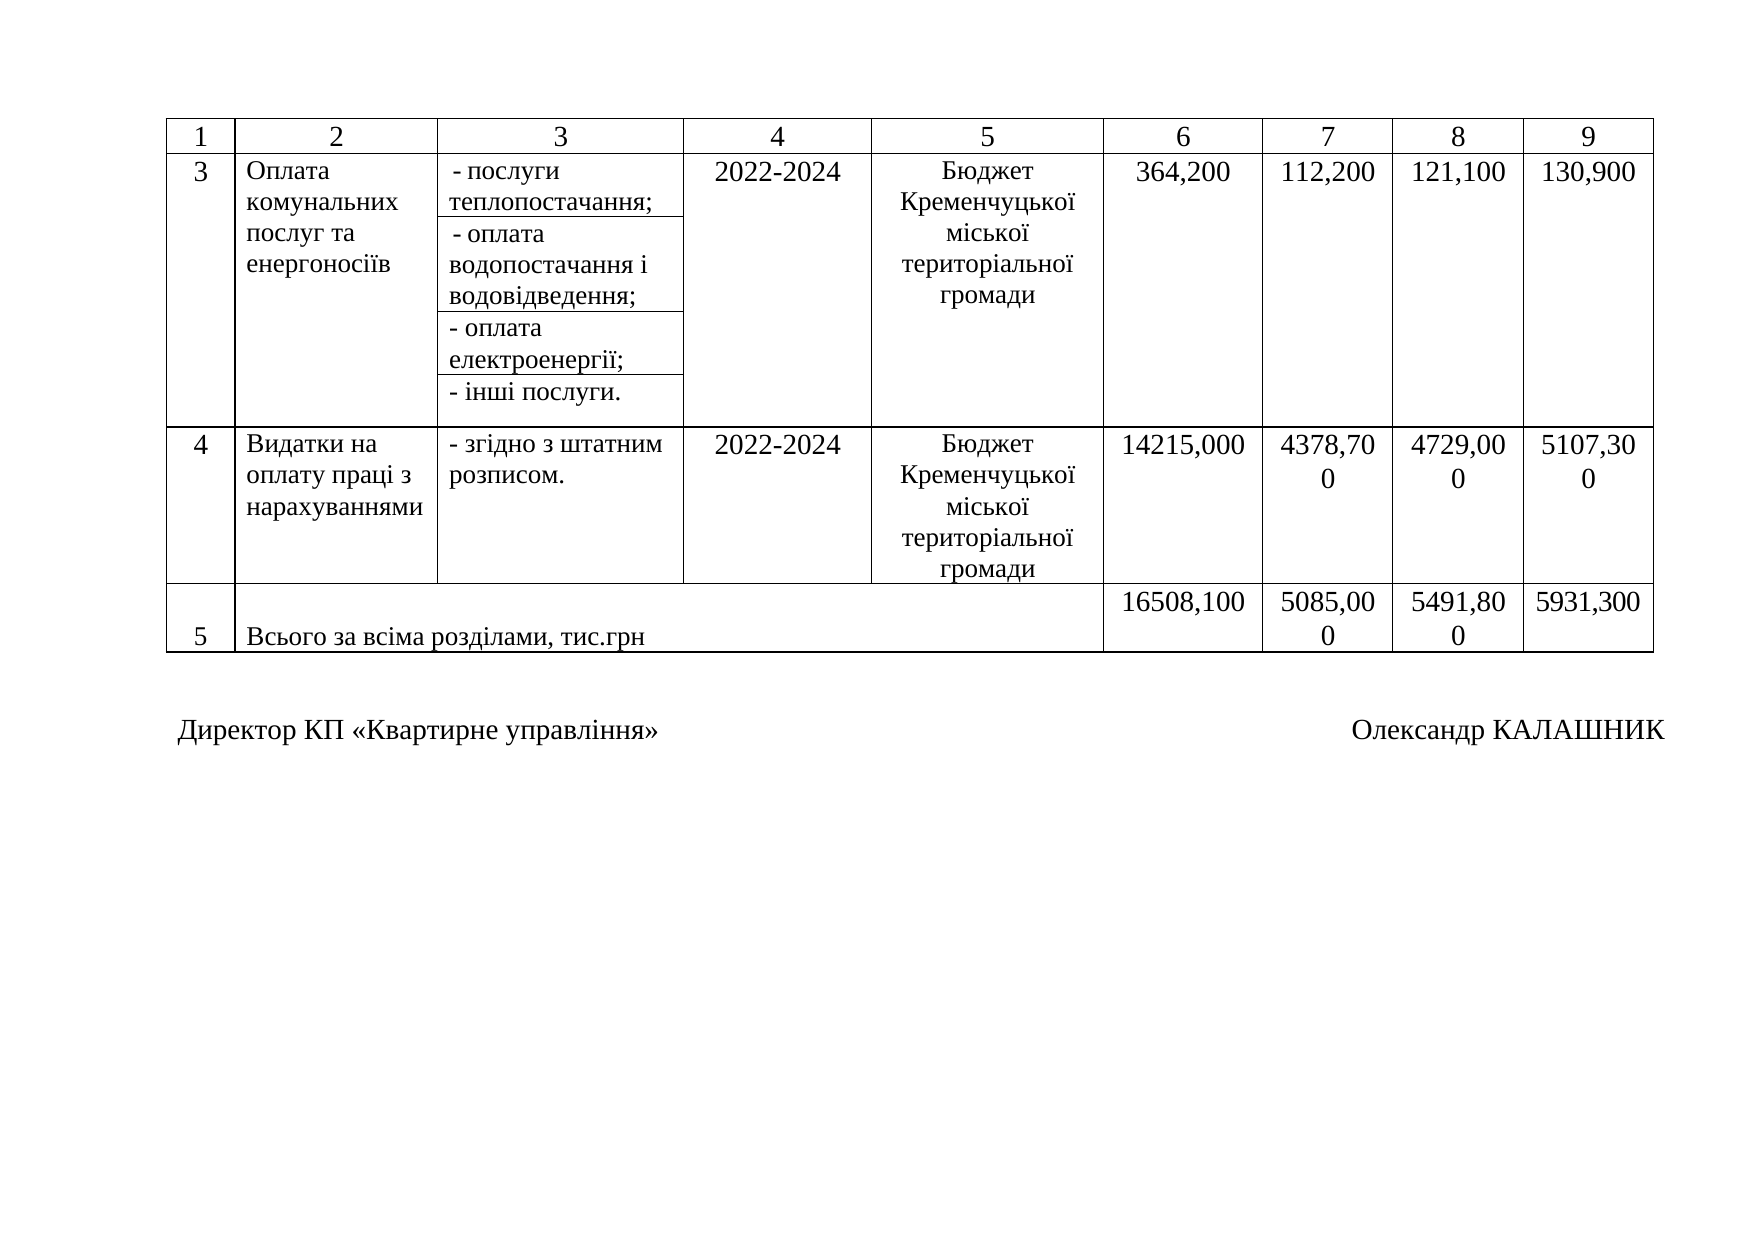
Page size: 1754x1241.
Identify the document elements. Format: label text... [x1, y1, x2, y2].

table_cell 5 [872, 119, 1103, 153]
table_cell 5107,300 [1524, 428, 1653, 583]
table_cell 4 [167, 428, 234, 583]
table_cell 5491,800 [1393, 584, 1523, 651]
table_cell 3 [167, 154, 234, 426]
table_cell 112,200 [1263, 154, 1392, 426]
table_cell 364,200 [1104, 154, 1262, 426]
table_cell 3 [438, 119, 683, 153]
table_cell 16508,100 [1104, 584, 1262, 651]
table_cell 5 [167, 584, 234, 651]
table_cell послуги теплопостачання; [438, 154, 683, 216]
table_cell 121,100 [1393, 154, 1523, 426]
table_cell 5931,300 [1524, 584, 1653, 651]
table_cell 7 [1263, 119, 1392, 153]
table_cell 2 [236, 119, 437, 153]
table_cell - згідно з штатним розписом. [438, 428, 683, 583]
table_cell - інші послуги. [438, 375, 683, 426]
table_cell 4378,700 [1263, 428, 1392, 583]
table_cell 8 [1393, 119, 1523, 153]
table_cell 4729,000 [1393, 428, 1523, 583]
table_cell 2022-2024 [684, 428, 871, 583]
table_cell 9 [1524, 119, 1653, 153]
table_cell Бюджет Кременчуцької міської територіальної громади [872, 154, 1103, 426]
table_cell Видатки на оплату праці з нарахуваннями [236, 428, 437, 583]
table_cell 14215,000 [1104, 428, 1262, 583]
table_cell 4 [684, 119, 871, 153]
table_cell 5085,000 [1263, 584, 1392, 651]
table_cell Всього за всіма розділами, тис.грн [236, 584, 1103, 651]
table_cell 1 [167, 119, 234, 153]
table_cell оплата водопостачання і водовідведення; [438, 217, 683, 311]
table_cell - оплата електроенергії; [438, 312, 683, 374]
table_cell 2022-2024 [684, 154, 871, 426]
text Директор КП «Квартирне управління» Олександр КАЛАШНИК [177, 712, 1695, 745]
table_cell Бюджет Кременчуцької міської територіальної громади [872, 428, 1103, 583]
table_cell Оплата комунальних послуг та енергоносіїв [236, 154, 437, 426]
table_cell 6 [1104, 119, 1262, 153]
table_cell 130,900 [1524, 154, 1653, 426]
